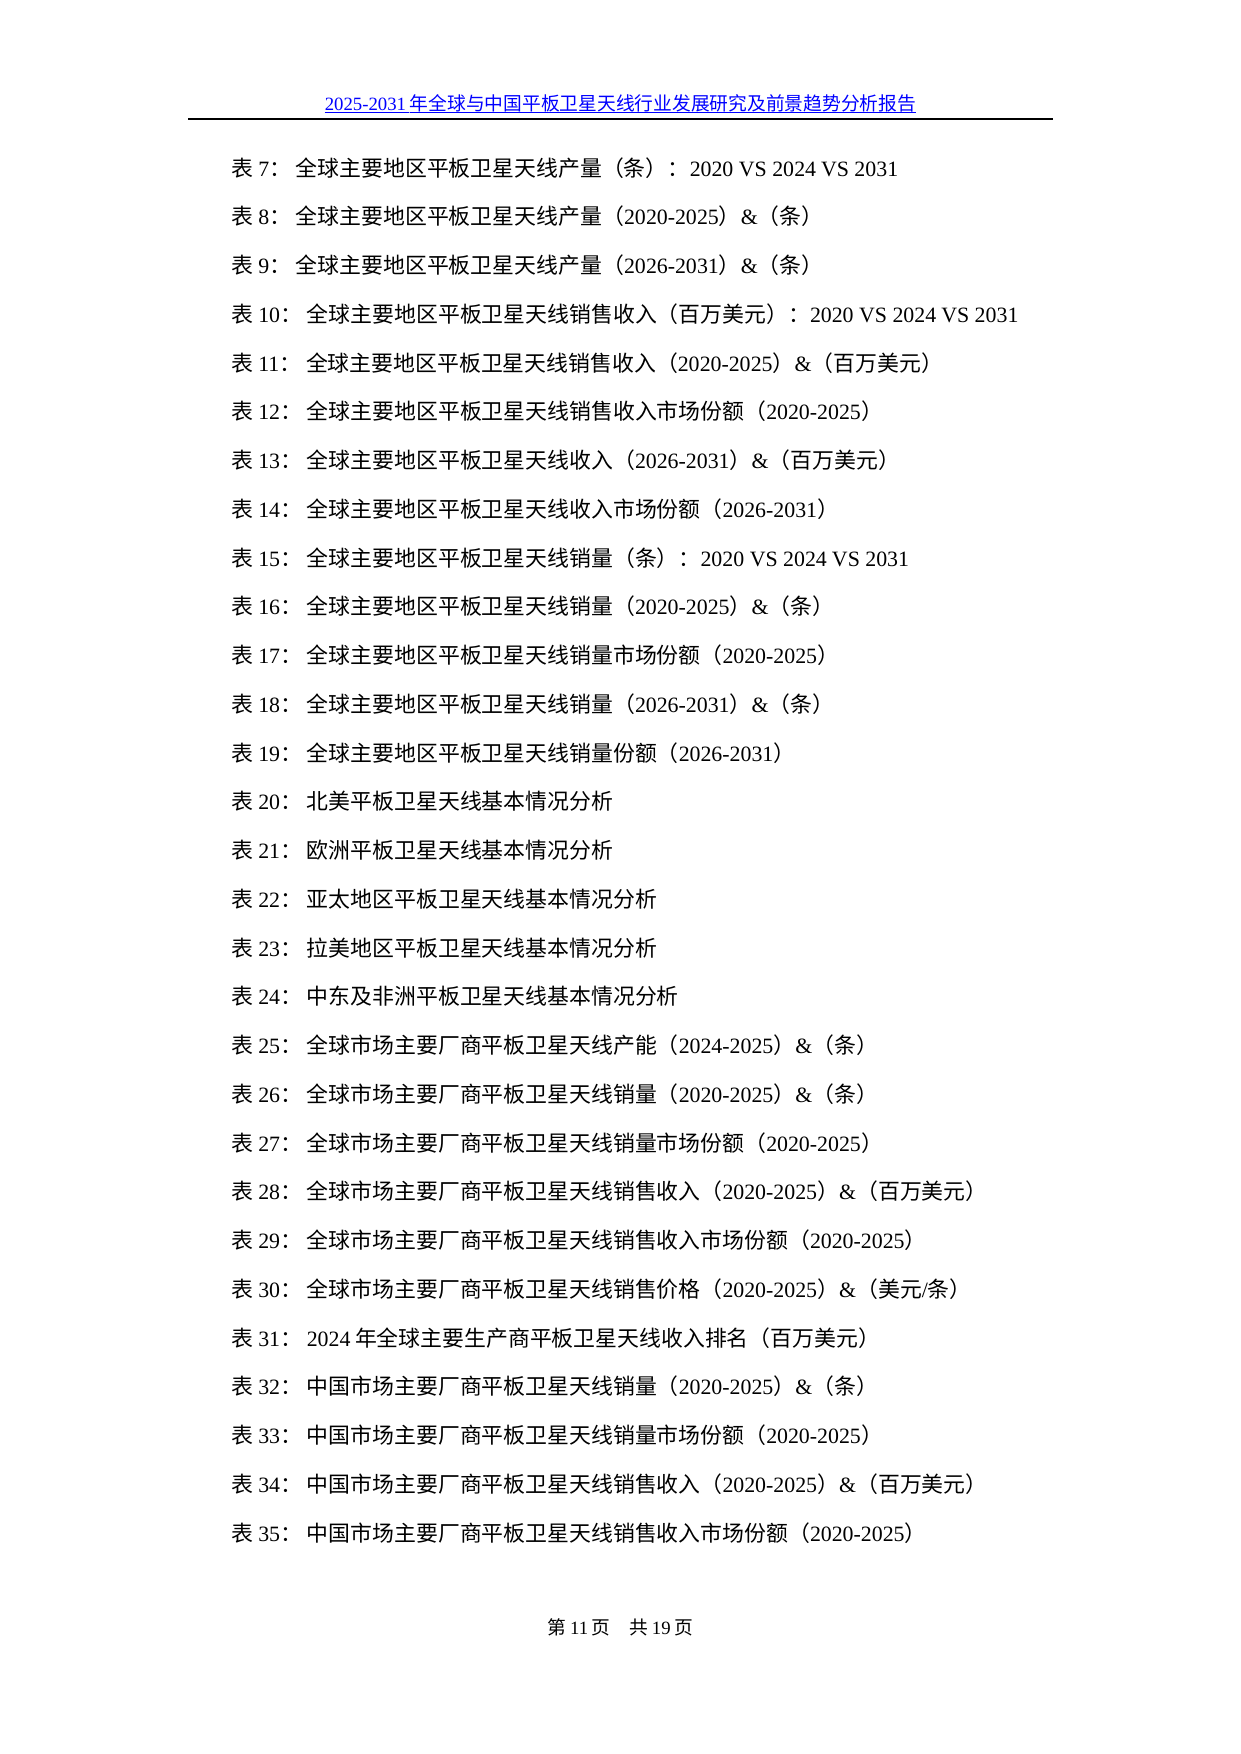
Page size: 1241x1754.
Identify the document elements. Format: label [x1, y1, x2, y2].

text [187, 150, 1053, 1548]
